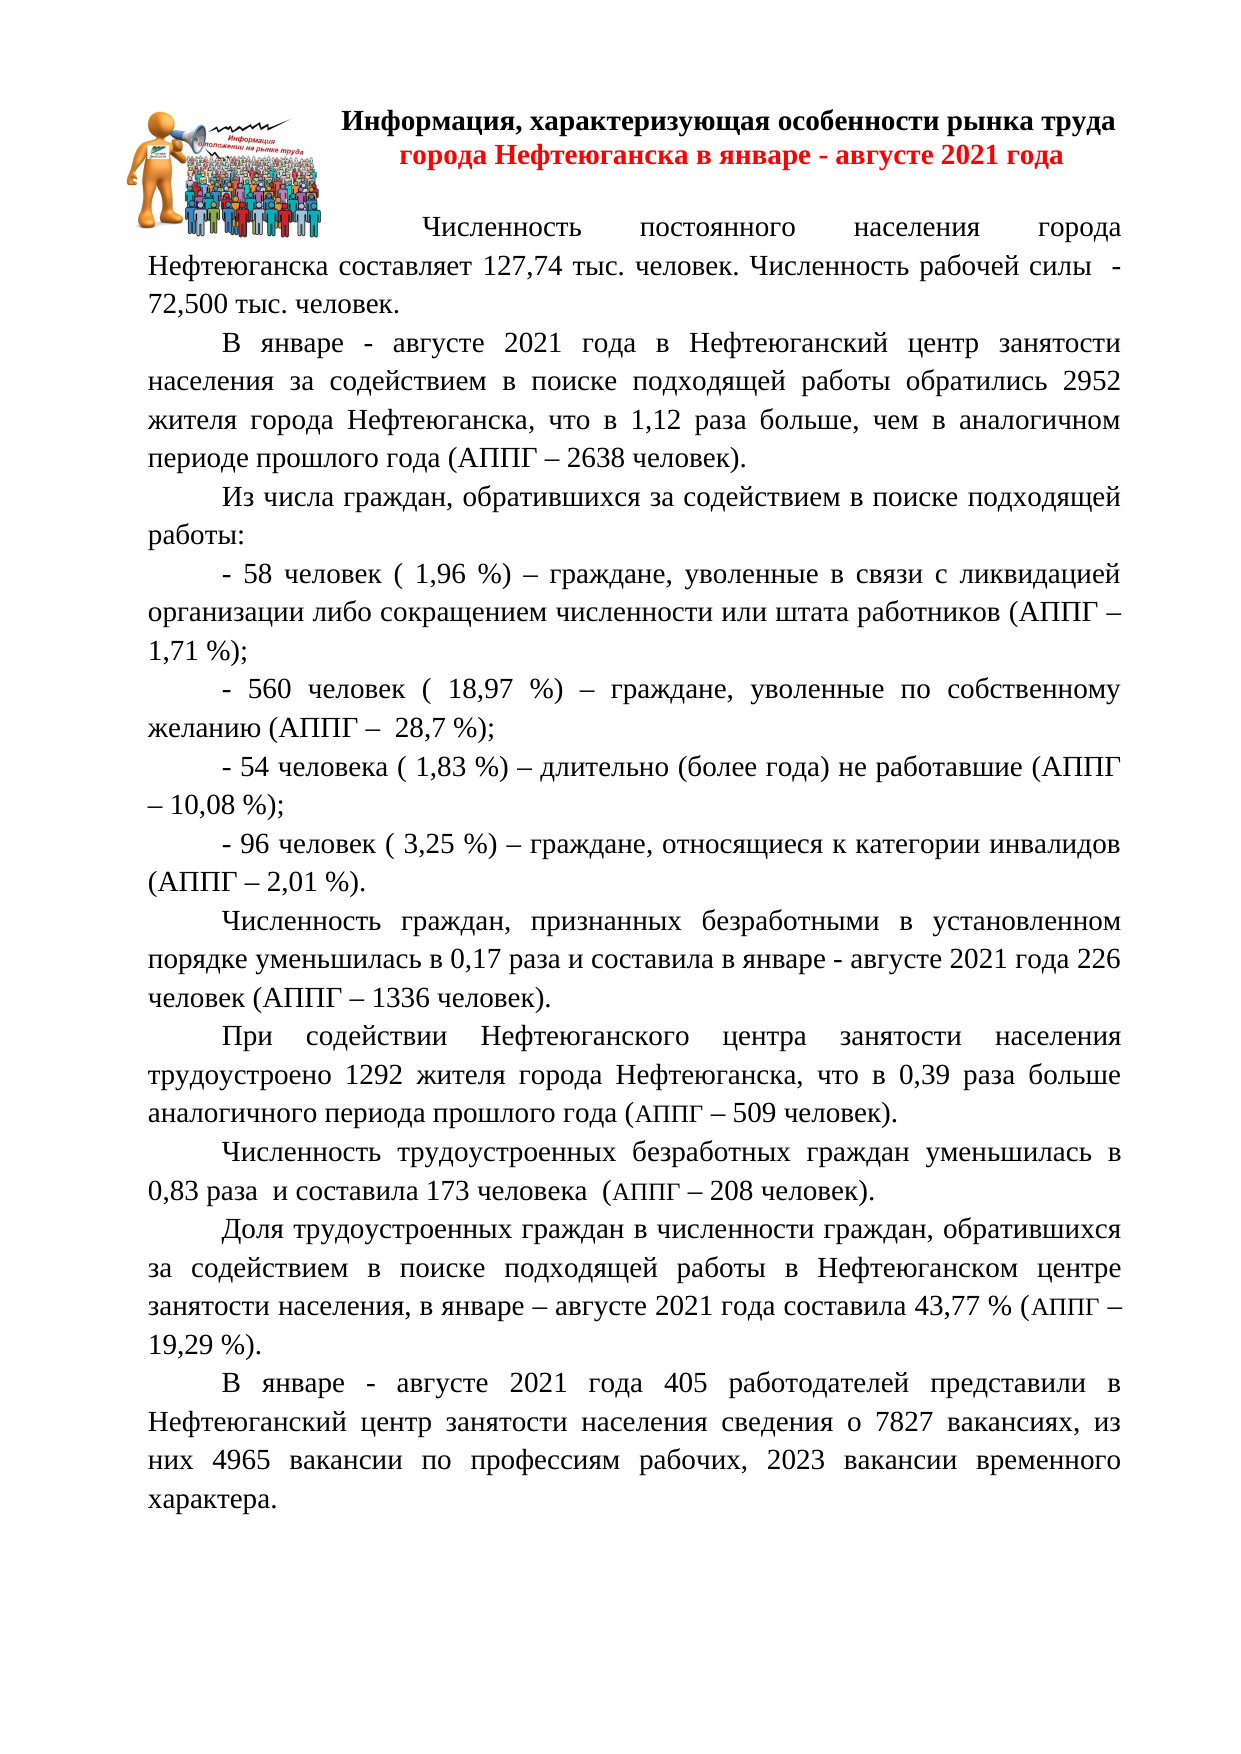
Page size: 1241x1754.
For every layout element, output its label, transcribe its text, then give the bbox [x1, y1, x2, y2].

text - 58 человек ( 1,96 %) – граждане, уволенные в связи с ликвидацией организации либо сокращением численности или штата работников (АППГ – 1,71 %); [148, 556, 1122, 667]
text Информация, характеризующая особенности рынка труда [148, 103, 1122, 137]
text - 54 человека ( 1,83 %) – длительно (более года) не работавшие (АППГ – 10,08 %); [148, 749, 1122, 821]
text - 96 человек ( 3,25 %) – граждане, относящиеся к категории инвалидов (АППГ – 2,01 %). [148, 826, 1122, 898]
text Численность трудоустроенных безработных граждан уменьшилась в 0,83 раза и составила 173 человека (АППГ – 208 человек). [148, 1134, 1122, 1206]
text города Нефтеюганска в январе - августе 2021 года [323, 137, 1122, 171]
text - 560 человек ( 18,97 %) – граждане, уволенные по собственному желанию (АППГ – 28,7 %); [148, 672, 1122, 744]
picture [126, 110, 323, 239]
text При содействии Нефтеюганского центра занятости населения трудоустроено 1292 жителя города Нефтеюганска, что в 0,39 раза больше аналогичного периода прошлого года (АППГ – 509 человек). [148, 1018, 1122, 1129]
text Численность граждан, признанных безработными в установленном порядке уменьшилась в 0,17 раза и составила в январе - августе 2021 года 226 человек (АППГ – 1336 человек). [148, 903, 1122, 1013]
text Из числа граждан, обратившихся за содействием в поиске подходящей работы: [148, 479, 1122, 551]
text В январе - августе 2021 года в Нефтеюганский центр занятости населения за содействием в поиске подходящей работы обратились 2952 жителя города Нефтеюганска, что в 1,12 раза больше, чем в аналогичном периоде прошлого года (АППГ – 2638 человек). [148, 325, 1122, 474]
text Численность постоянного населения города Нефтеюганска составляет 127,74 тыс. человек. Численность рабочей силы - 72,500 тыс. человек. [148, 209, 1122, 320]
text В январе - августе 2021 года 405 работодателей представили в Нефтеюганский центр занятости населения сведения о 7827 вакансиях, из них 4965 вакансии по профессиям рабочих, 2023 вакансии временного характера. [148, 1365, 1122, 1514]
text Доля трудоустроенных граждан в численности граждан, обратившихся за содействием в поиске подходящей работы в Нефтеюганском центре занятости населения, в январе – августе 2021 года составила 43,77 % (АППГ – 19,29 %). [148, 1211, 1122, 1360]
